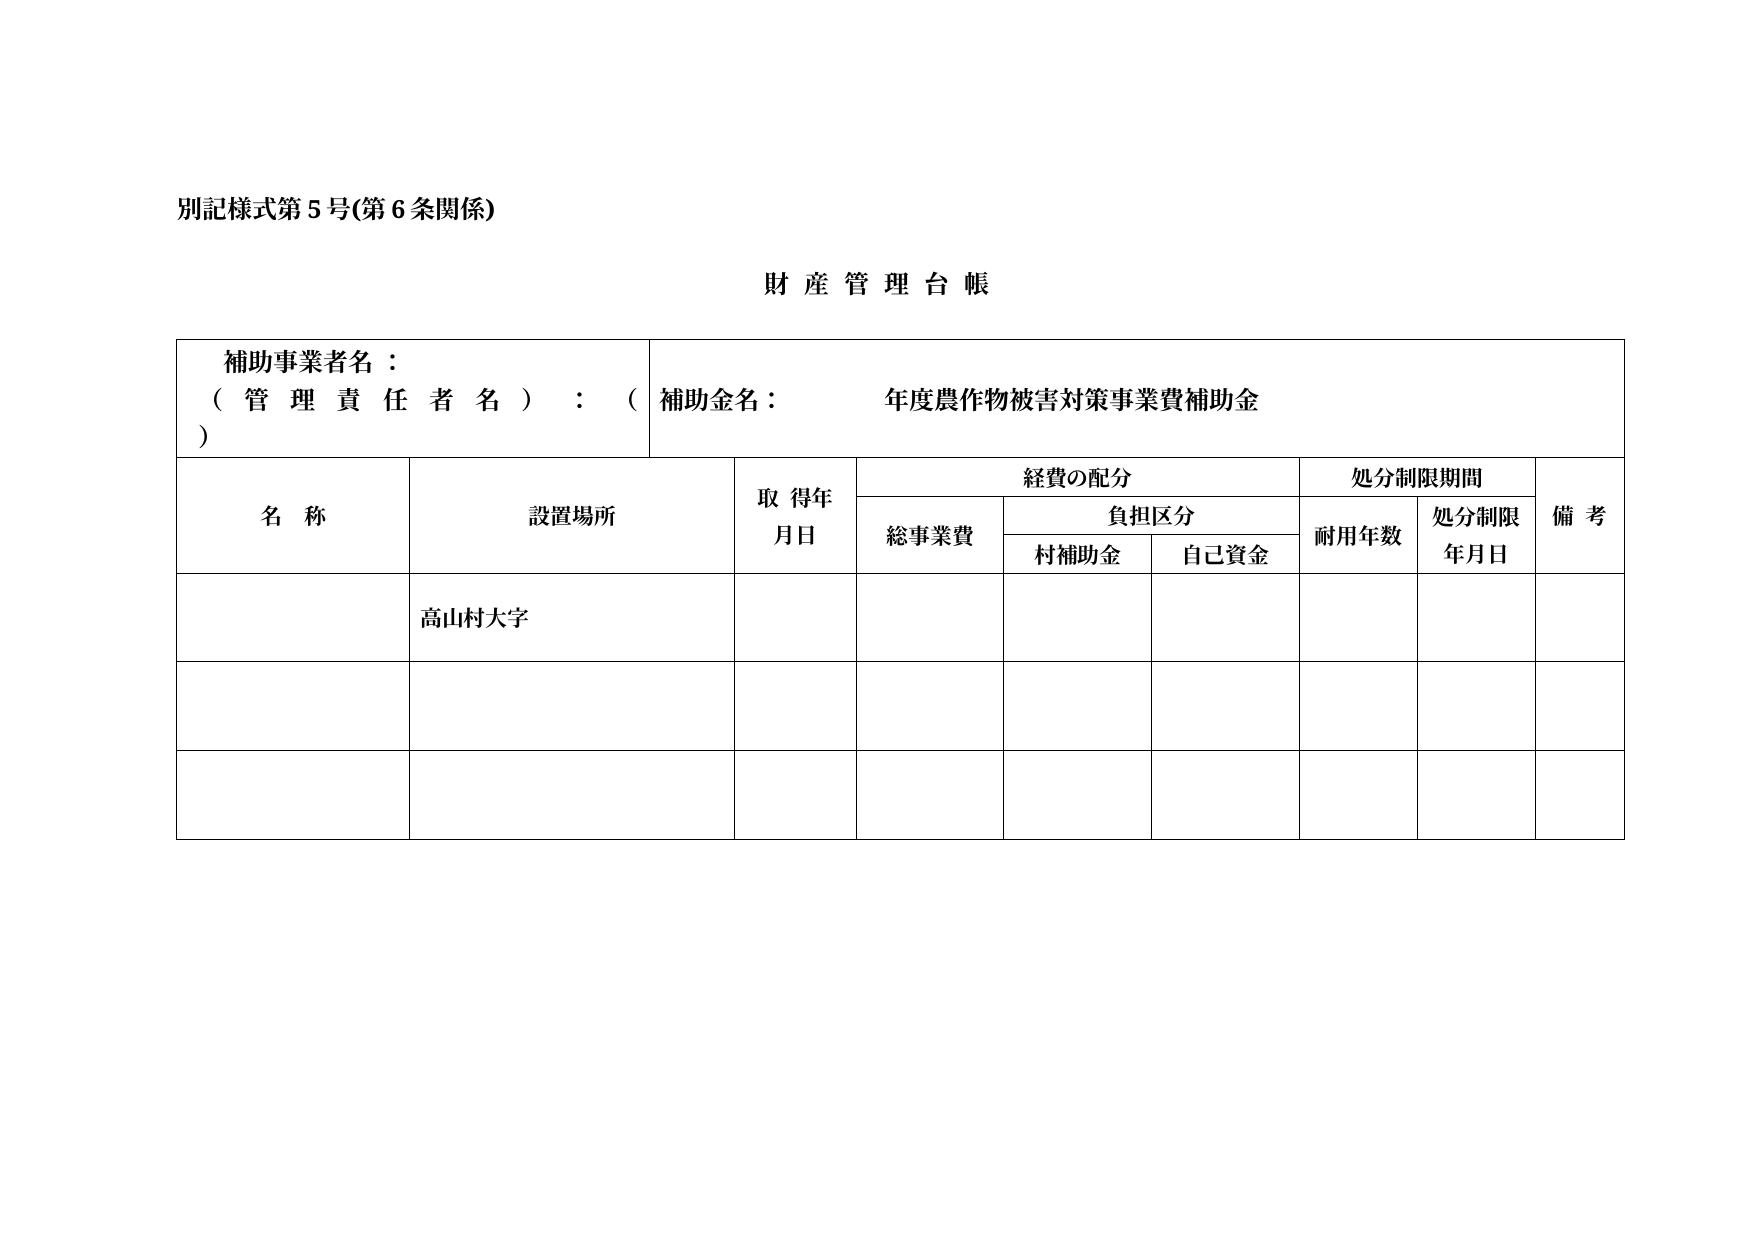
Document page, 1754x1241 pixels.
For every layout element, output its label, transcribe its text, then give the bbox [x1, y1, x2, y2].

table_cell [410, 751, 734, 838]
table_cell [177, 662, 409, 750]
table_cell [1418, 751, 1535, 838]
table_cell [1152, 574, 1299, 661]
table_cell [1418, 574, 1535, 661]
table_cell [1152, 662, 1299, 750]
text 財産管理台帳 [177, 264, 1577, 301]
table_cell [1152, 751, 1299, 838]
table_cell [857, 662, 1003, 750]
text 別記様式第5号(第6条関係) [177, 189, 1577, 226]
table_cell 備考 [1536, 458, 1624, 573]
table_cell [1300, 662, 1417, 750]
table_cell [177, 574, 409, 661]
table_cell 高山村大字 [410, 574, 734, 661]
table_cell 取得年月日 [735, 458, 856, 573]
table_cell [1004, 574, 1151, 661]
table_cell [735, 751, 856, 838]
table_cell 処分制限年月日 [1418, 497, 1535, 573]
table_cell 村補助金 [1004, 535, 1151, 573]
table_cell [1300, 751, 1417, 838]
table_cell 総事業費 [857, 497, 1003, 573]
table_cell 経費の配分 [857, 458, 1299, 496]
table_cell [177, 751, 409, 838]
table_cell 自己資金 [1152, 535, 1299, 573]
table_cell [1418, 662, 1535, 750]
table_cell 負担区分 [1004, 497, 1299, 534]
table_cell [1536, 662, 1624, 750]
table_cell 処分制限期間 [1300, 458, 1535, 496]
table_cell [735, 662, 856, 750]
table_cell [1004, 662, 1151, 750]
table_cell 設置場所 [410, 458, 734, 573]
table_cell [1536, 751, 1624, 838]
table_cell [857, 751, 1003, 838]
table_cell [1536, 574, 1624, 661]
table_header 補助金名： 年度農作物被害対策事業費補助金 [650, 340, 1624, 457]
table_header 補助事業者名 ： （管理責任者名）：（ ） [177, 340, 649, 457]
table_cell 名称 [177, 458, 409, 573]
table_cell 耐用年数 [1300, 497, 1417, 573]
table_cell [1300, 574, 1417, 661]
table_cell [735, 574, 856, 661]
table_cell [1004, 751, 1151, 838]
table_cell [410, 662, 734, 750]
table_cell [857, 574, 1003, 661]
